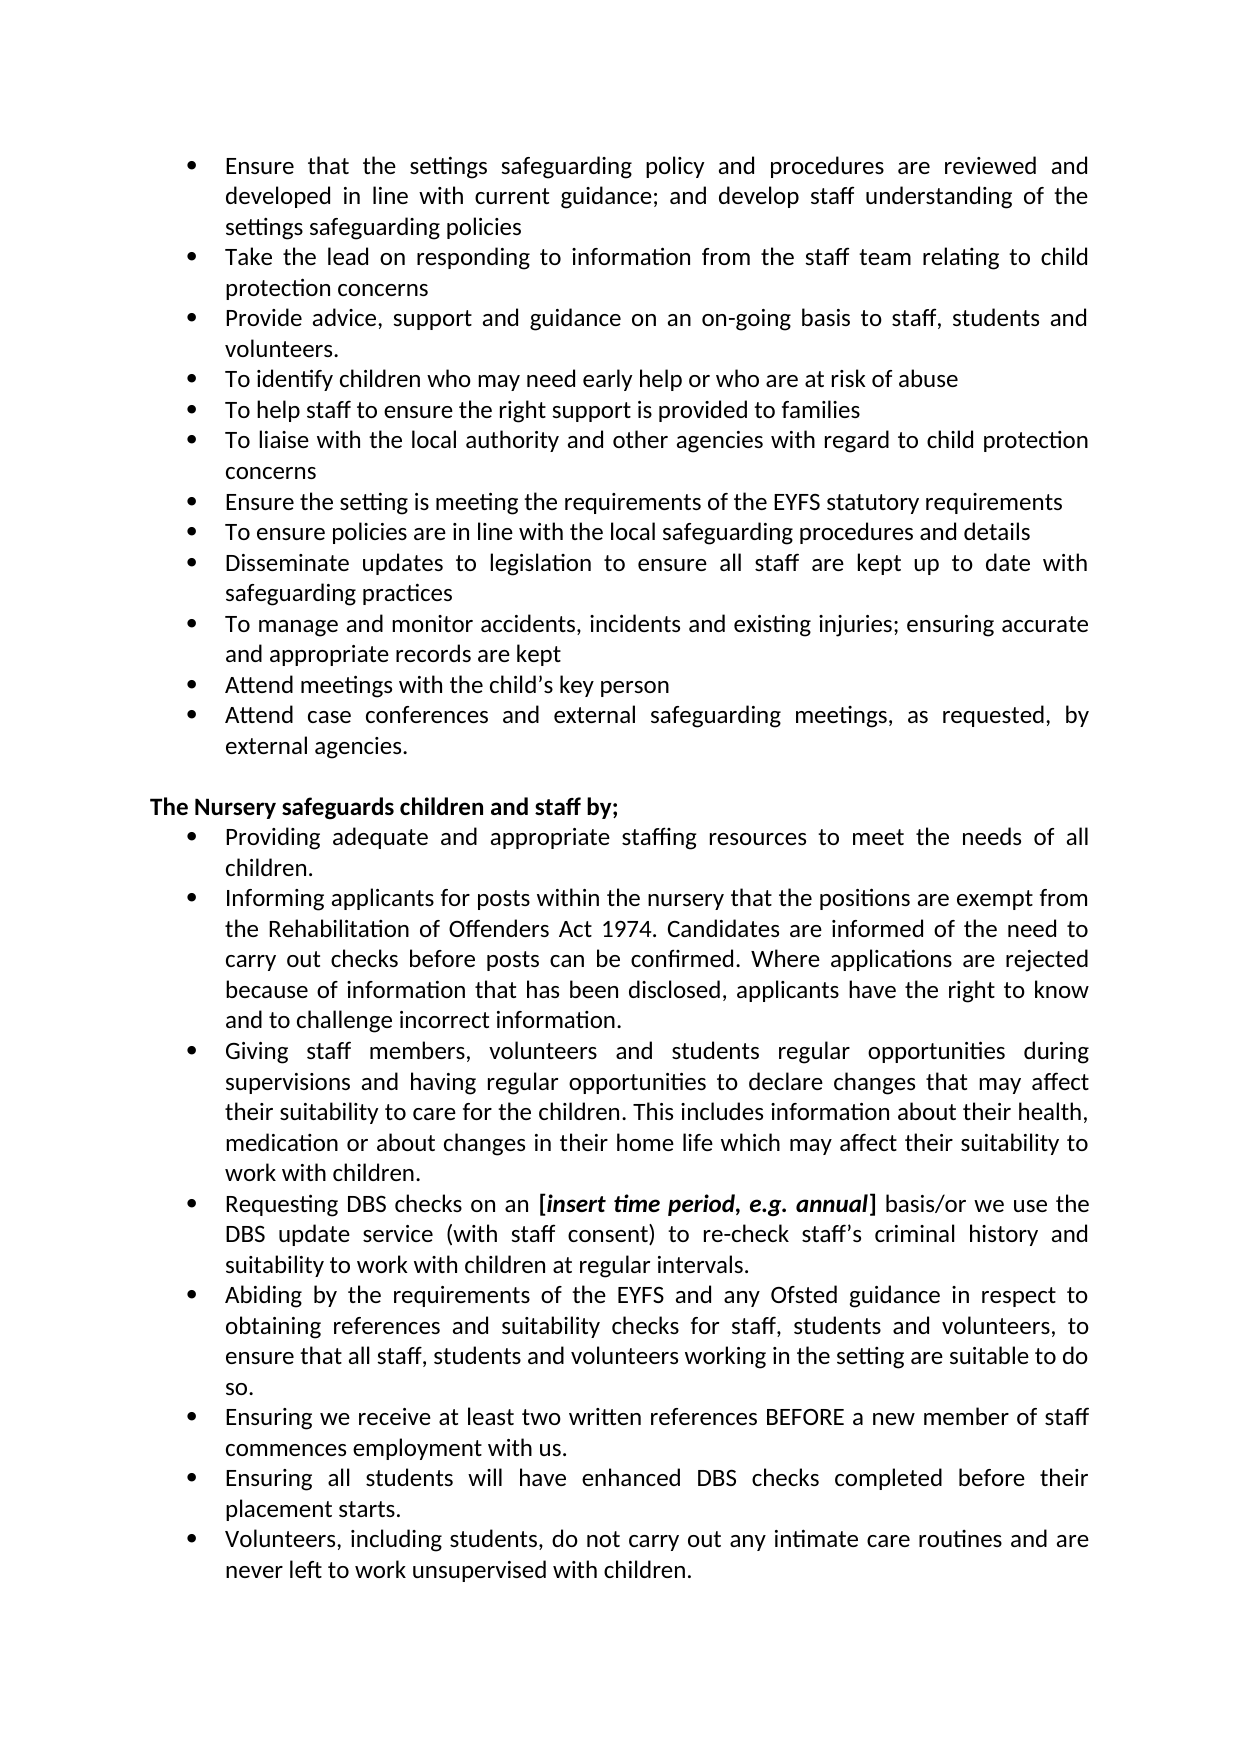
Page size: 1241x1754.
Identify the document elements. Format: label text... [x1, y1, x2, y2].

list To ensure policies are in line with the local safeguarding procedures and details [187, 516, 1090, 547]
list Providing adequate and appropriate staffing resources to meet the needs of all children. [187, 821, 1090, 882]
text The Nursery safeguards children and staff by; [150, 791, 1090, 821]
list To help staff to ensure the right support is provided to families [187, 394, 1090, 425]
list Attend meetings with the child’s key person [187, 669, 1090, 699]
list Ensuring all students will have enhanced DBS checks completed before their placement starts. [187, 1462, 1090, 1523]
list Ensure that the settings safeguarding policy and procedures are reviewed and developed in line with current guidance; and develop staff understanding of the settings safeguarding policies [187, 150, 1090, 242]
list Attend case conferences and external safeguarding meetings, as requested, by external agencies. [187, 699, 1090, 760]
list Volunteers, including students, do not carry out any intimate care routines and are never left to work unsupervised with children. [187, 1523, 1090, 1584]
list To identify children who may need early help or who are at risk of abuse [187, 364, 1090, 394]
list Requesting DBS checks on an [insert time period, e.g. annual] basis/or we use the DBS update service (with staff consent) to re-check staff’s criminal history and suitability to work with children at regular intervals. [187, 1188, 1090, 1279]
list Informing applicants for posts within the nursery that the positions are exempt from the Rehabilitation of Offenders Act 1974. Candidates are informed of the need to carry out checks before posts can be confirmed. Where applications are rejected because of information that has been disclosed, applicants have the right to know and to challenge incorrect information. [187, 882, 1090, 1035]
list Take the lead on responding to information from the staff team relating to child protection concerns [187, 242, 1090, 303]
list Provide advice, support and guidance on an on-going basis to staff, students and volunteers. [187, 303, 1090, 364]
list Ensure the setting is meeting the requirements of the EYFS statutory requirements [187, 486, 1090, 516]
list Disseminate updates to legislation to ensure all staff are kept up to date with safeguarding practices [187, 547, 1090, 608]
list Abiding by the requirements of the EYFS and any Ofsted guidance in respect to obtaining references and suitability checks for staff, students and volunteers, to ensure that all staff, students and volunteers working in the setting are suitable to do so. [187, 1279, 1090, 1401]
list Ensuring we receive at least two written references BEFORE a new member of staff commences employment with us. [187, 1401, 1090, 1462]
list Giving staff members, volunteers and students regular opportunities during supervisions and having regular opportunities to declare changes that may affect their suitability to care for the children. This includes information about their health, medication or about changes in their home life which may affect their suitability to work with children. [187, 1035, 1090, 1188]
list To manage and monitor accidents, incidents and existing injuries; ensuring accurate and appropriate records are kept [187, 608, 1090, 669]
list To liaise with the local authority and other agencies with regard to child protection concerns [187, 425, 1090, 486]
